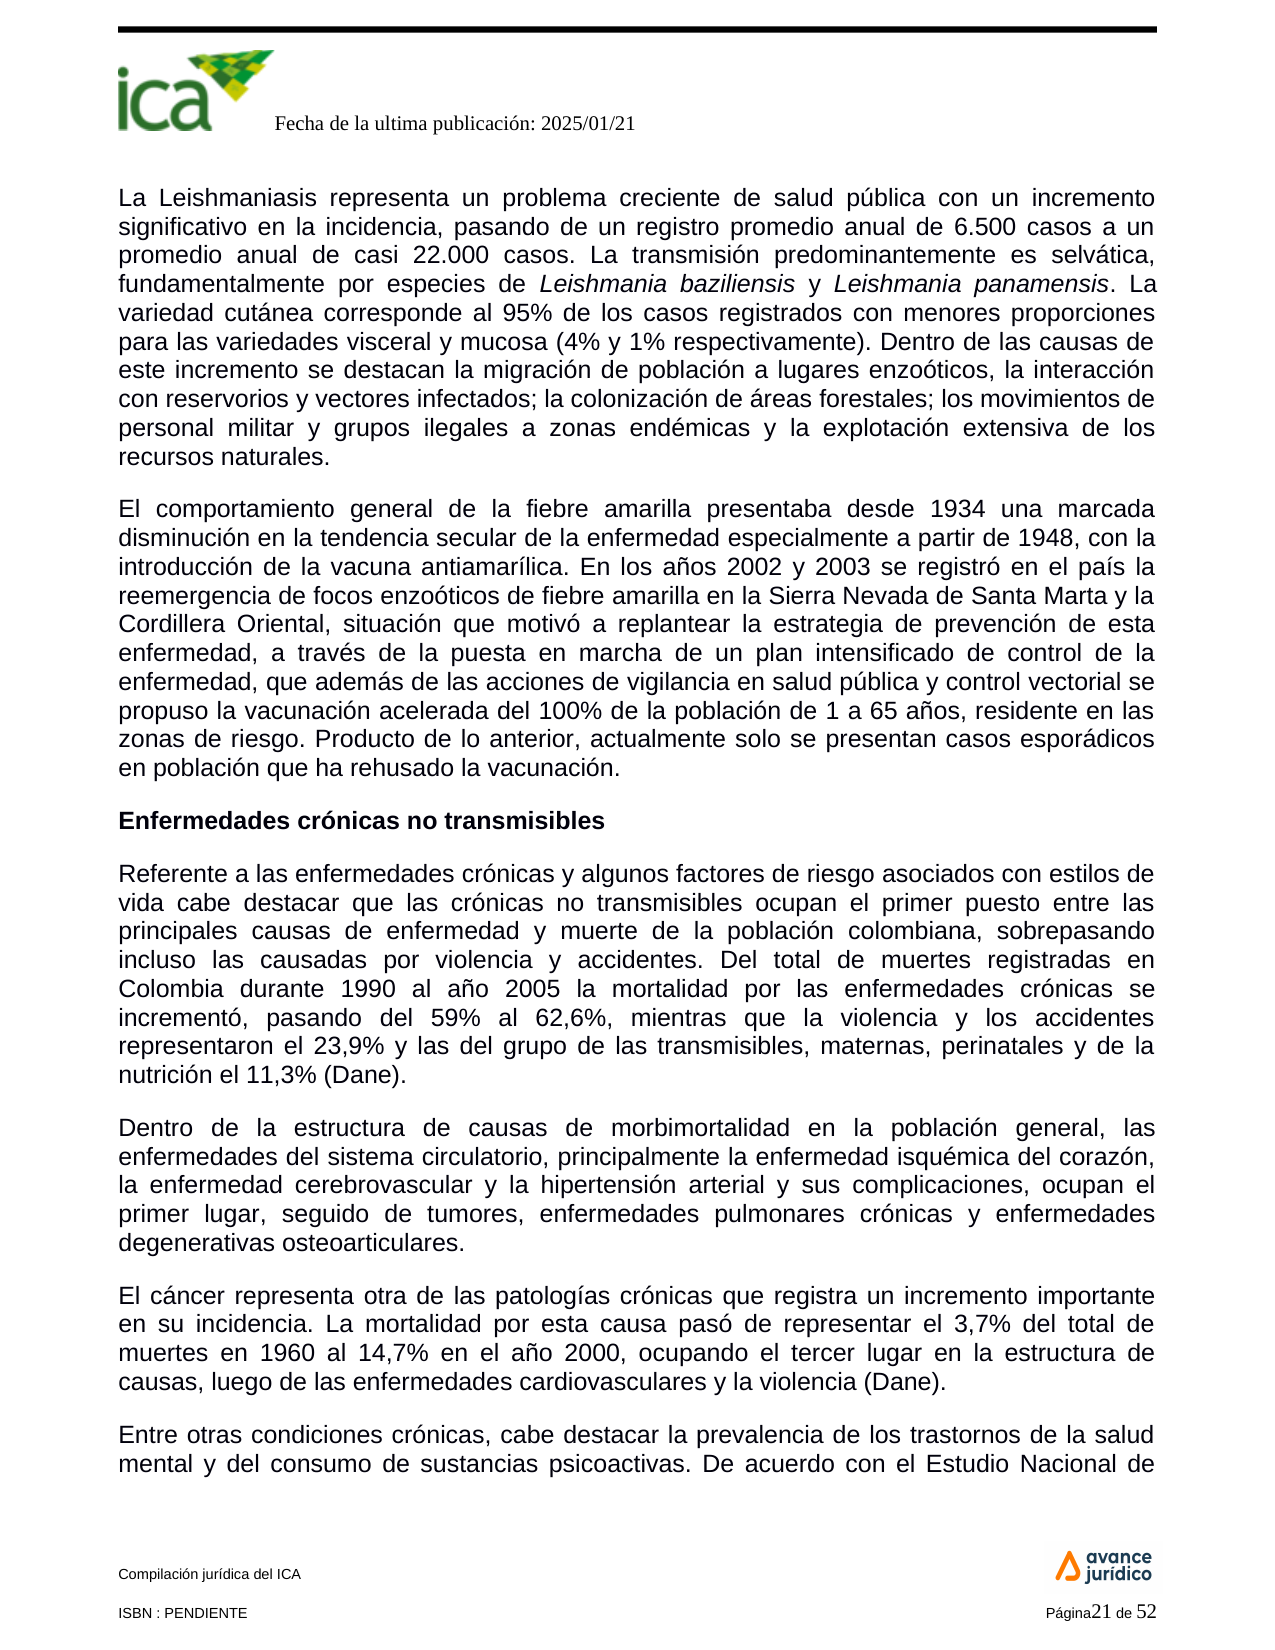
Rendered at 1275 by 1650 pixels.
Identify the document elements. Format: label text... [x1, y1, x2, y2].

text El cáncer representa otra de las patologías crónicas que registra un incremento importante en su incidencia. La mortalidad por esta causa pasó de representar el 3,7% del total de muertes en 1960 al 14,7% en el año 2000, ocupando el tercer lugar en la estructura de causas, luego de las enfermedades cardiovasculares y la violencia (Dane). [118, 1281, 1157, 1396]
text Enfermedades crónicas no transmisibles [118, 806, 1157, 835]
text Dentro de la estructura de causas de morbimortalidad en la población general, las enfermedades del sistema circulatorio, principalmente la enfermedad isquémica del corazón, la enfermedad cerebrovascular y la hipertensión arterial y sus complicaciones, ocupan el primer lugar, seguido de tumores, enfermedades pulmonares crónicas y enfermedades degenerativas osteoarticulares. [118, 1113, 1157, 1257]
text La Leishmaniasis representa un problema creciente de salud pública con un incremento significativo en la incidencia, pasando de un registro promedio anual de 6.500 casos a un promedio anual de casi 22.000 casos. La transmisión predominantemente es selvática, fundamentalmente por especies de Leishmania baziliensis y Leishmania panamensis. La variedad cutánea corresponde al 95% de los casos registrados con menores proporciones para las variedades visceral y mucosa (4% y 1% respectivamente). Dentro de las causas de este incremento se destacan la migración de población a lugares enzoóticos, la interacción con reservorios y vectores infectados; la colonización de áreas forestales; los movimientos de personal militar y grupos ilegales a zonas endémicas y la explotación extensiva de los recursos naturales. [118, 183, 1157, 470]
text El comportamiento general de la fiebre amarilla presentaba desde 1934 una marcada disminución en la tendencia secular de la enfermedad especialmente a partir de 1948, con la introducción de la vacuna antiamarílica. En los años 2002 y 2003 se registró en el país la reemergencia de focos enzoóticos de fiebre amarilla en la Sierra Nevada de Santa Marta y la Cordillera Oriental, situación que motivó a replantear la estrategia de prevención de esta enfermedad, a través de la puesta en marcha de un plan intensificado de control de la enfermedad, que además de las acciones de vigilancia en salud pública y control vectorial se propuso la vacunación acelerada del 100% de la población de 1 a 65 años, residente en las zonas de riesgo. Producto de lo anterior, actualmente solo se presentan casos esporádicos en población que ha rehusado la vacunación. [118, 494, 1157, 782]
text Referente a las enfermedades crónicas y algunos factores de riesgo asociados con estilos de vida cabe destacar que las crónicas no transmisibles ocupan el primer puesto entre las principales causas de enfermedad y muerte de la población colombiana, sobrepasando incluso las causadas por violencia y accidentes. Del total de muertes registradas en Colombia durante 1990 al año 2005 la mortalidad por las enfermedades crónicas se incrementó, pasando del 59% al 62,6%, mientras que la violencia y los accidentes representaron el 23,9% y las del grupo de las transmisibles, maternas, perinatales y de la nutrición el 11,3% (Dane). [118, 859, 1157, 1089]
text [118, 1420, 1157, 1477]
